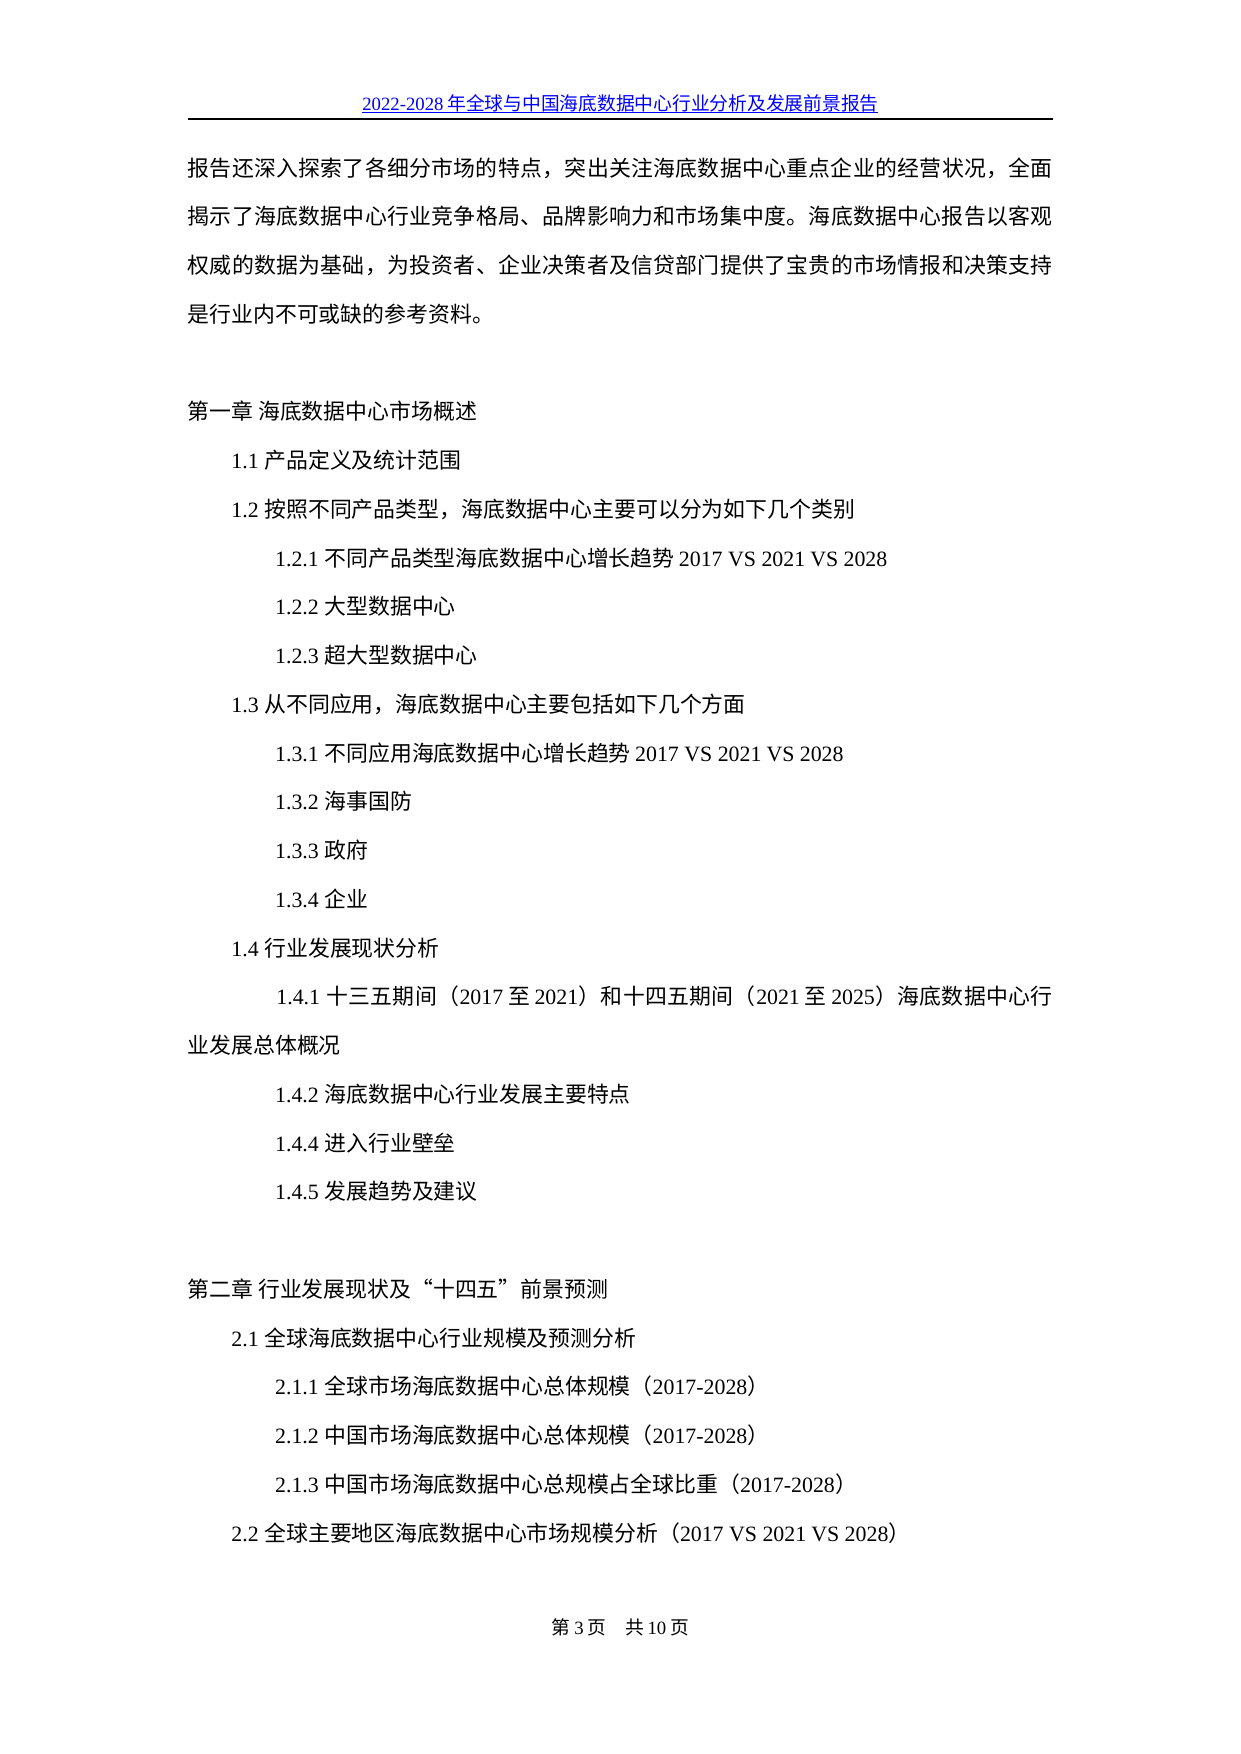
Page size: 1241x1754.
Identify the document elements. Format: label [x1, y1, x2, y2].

text [187, 150, 1053, 1548]
